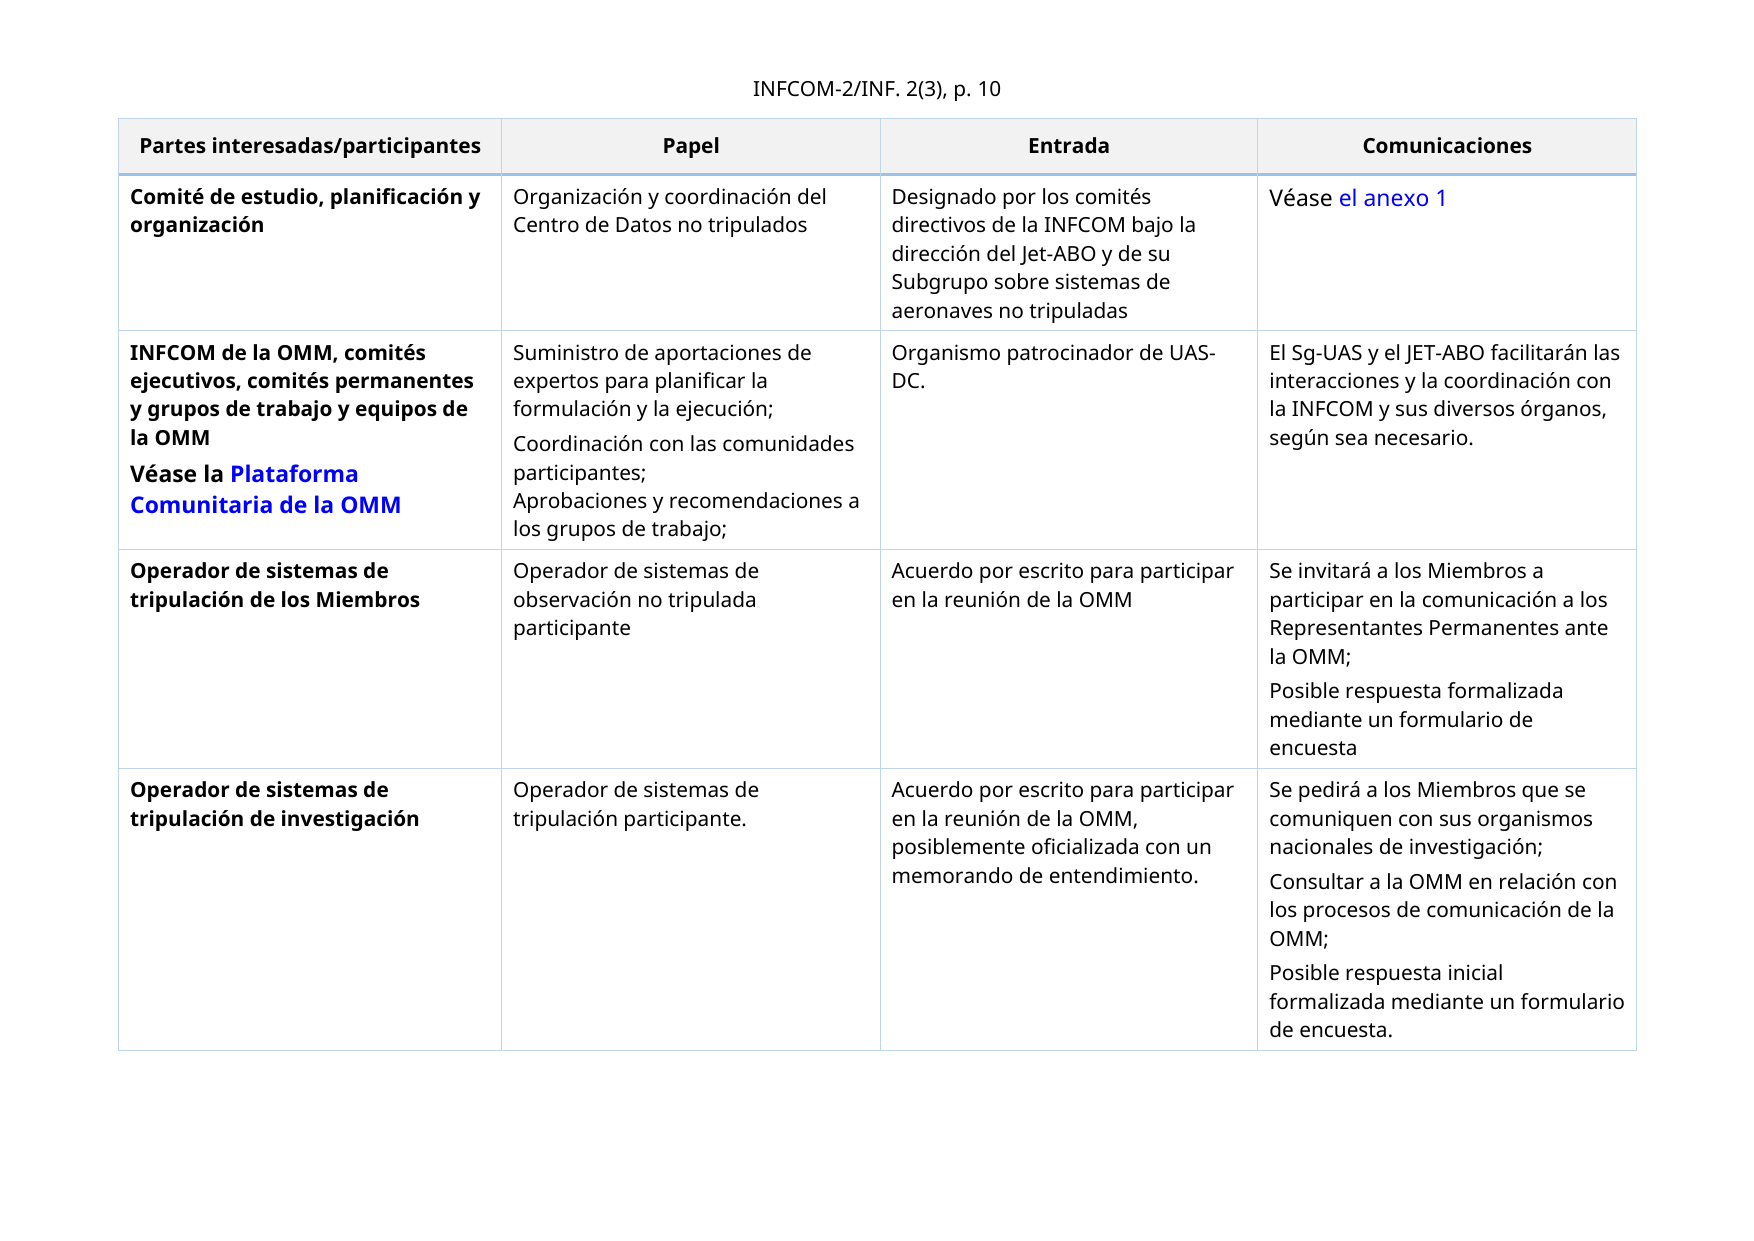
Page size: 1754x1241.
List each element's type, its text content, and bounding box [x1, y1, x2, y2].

table_cell El Sg-UAS y el JET-ABO facilitarán las interacciones y la coordinación con la INFCOM y sus diversos órganos, según sea necesario. [1258, 331, 1636, 549]
table_cell Organismo patrocinador de UAS-DC. [881, 331, 1257, 549]
table_header Entrada [881, 119, 1257, 173]
table_header Partes interesadas/participantes [119, 119, 501, 173]
table_cell Comité de estudio, planificación y organización [119, 176, 501, 330]
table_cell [502, 769, 880, 1050]
table_cell Operador de sistemas de tripulación de los Miembros [119, 550, 501, 768]
table_cell Suministro de aportaciones de expertos para planificar la formulación y la ejecución; Coordinación con las comunidades participantes; Aprobaciones y recomendaciones a los grupos de trabajo; [502, 331, 880, 549]
table_cell Operador de sistemas de observación no tripulada participante [502, 550, 880, 768]
table_cell Organización y coordinación del Centro de Datos no tripulados [502, 176, 880, 330]
table_cell Operador de sistemas de tripulación de investigación [119, 769, 501, 1050]
table_header Papel [502, 119, 880, 173]
table_header Comunicaciones [1258, 119, 1636, 173]
table_cell Se invitará a los Miembros a participar en la comunicación a los Representantes Permanentes ante la OMM; Posible respuesta formalizada mediante un formulario de encuesta [1258, 550, 1636, 768]
table_cell Designado por los comités directivos de la INFCOM bajo la dirección del Jet-ABO y de su Subgrupo sobre sistemas de aeronaves no tripuladas [881, 176, 1257, 330]
table_cell Acuerdo por escrito para participar en la reunión de la OMM [881, 550, 1257, 768]
table_cell Véase el anexo 1 [1258, 176, 1636, 330]
table_cell Se pedirá a los Miembros que se comuniquen con sus organismos nacionales de investigación; Consultar a la OMM en relación con los procesos de comunicación de la OMM; Posible respuesta inicial formalizada mediante un formulario de encuesta. [1258, 769, 1636, 1050]
table_cell INFCOM de la OMM, comités ejecutivos, comités permanentes y grupos de trabajo y equipos de la OMM Véase la Plataforma Comunitaria de la OMM [119, 331, 501, 549]
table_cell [881, 769, 1257, 1050]
